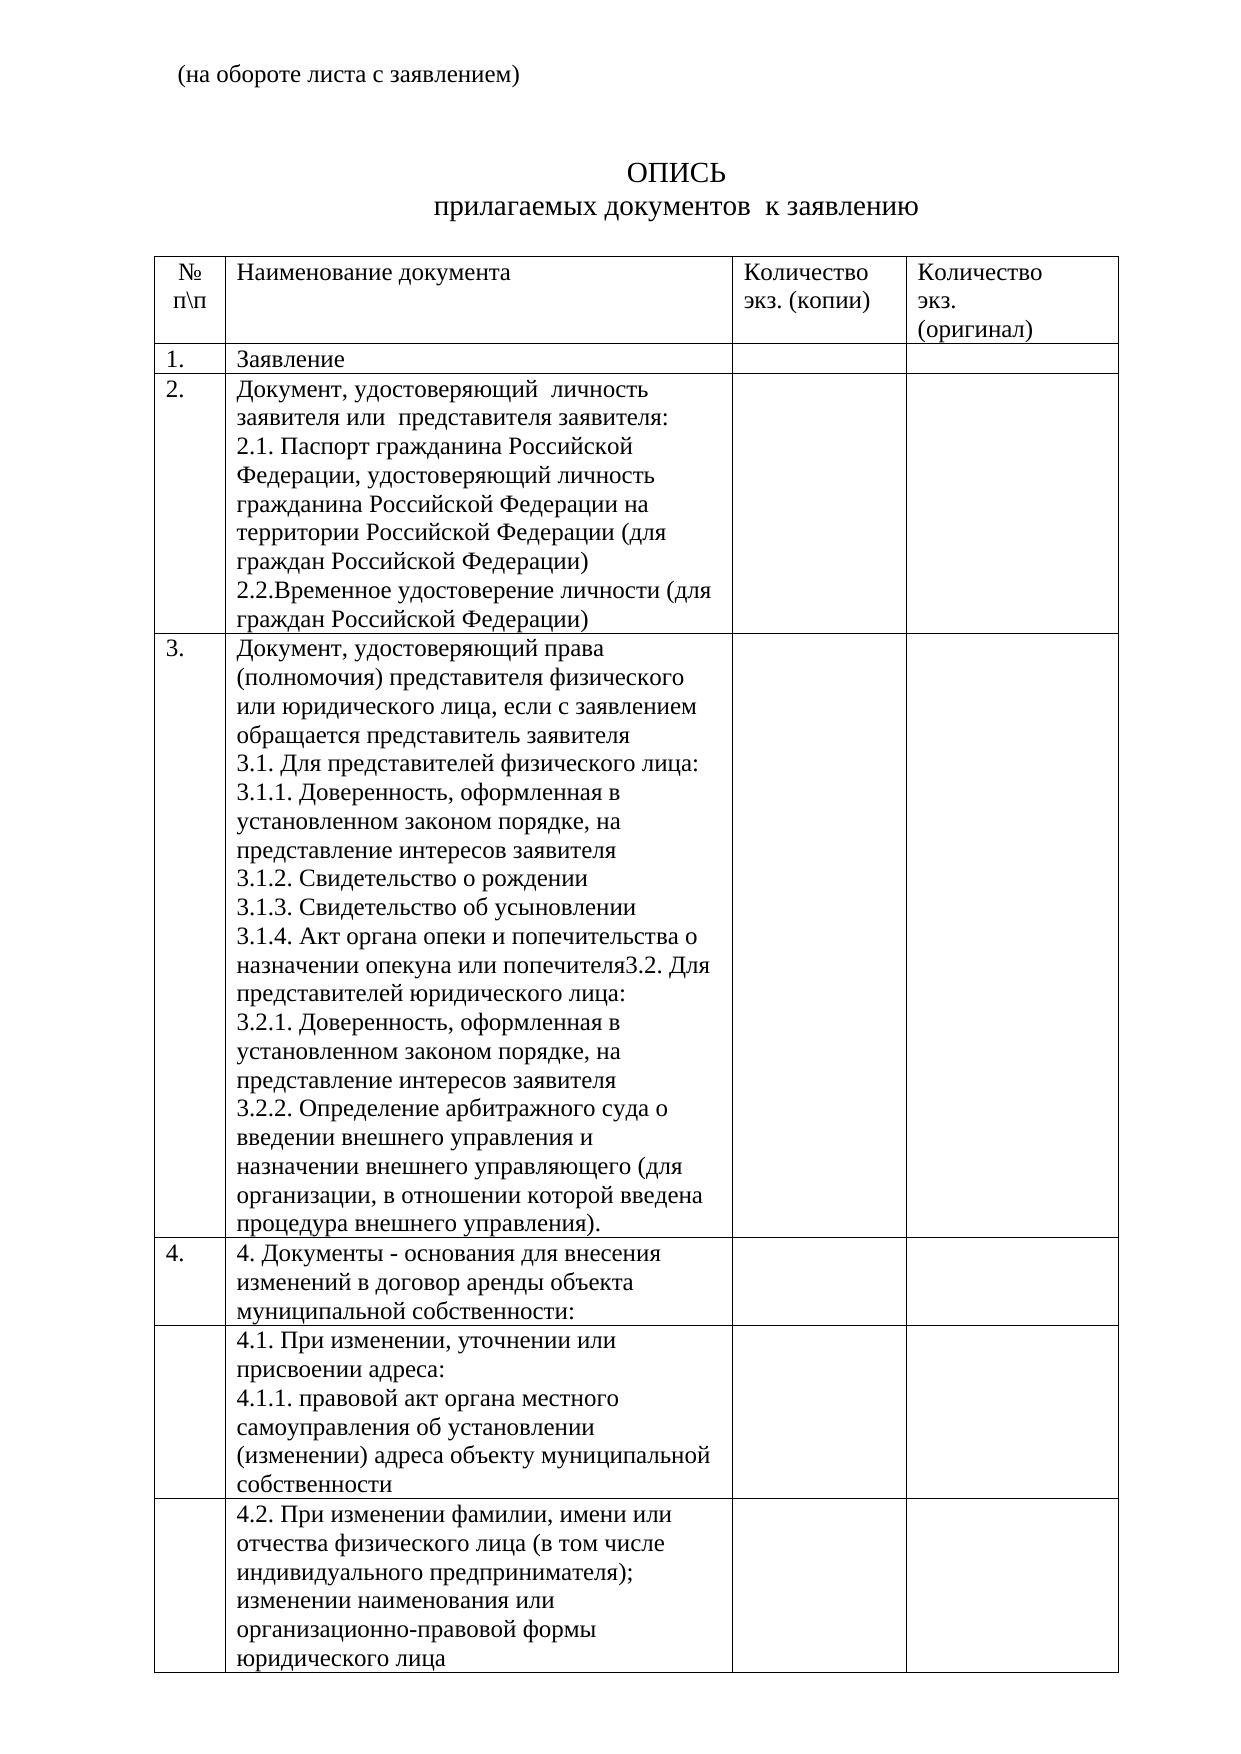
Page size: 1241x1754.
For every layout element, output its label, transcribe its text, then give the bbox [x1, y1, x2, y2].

table_cell Заявление [226, 344, 732, 373]
text ОПИСЬ [177, 155, 1175, 188]
table_cell [155, 1326, 225, 1498]
table_header Наименование документа [226, 257, 732, 343]
table_cell [733, 1499, 906, 1672]
table_cell 4.2. При изменении фамилии, имени или отчества физического лица (в том числе индивидуального предпринимателя); изменении наименования или организационно-правовой формы юридического лица [226, 1499, 732, 1672]
text ФИО, подпись должностного лица, принявшего заявление __________________ /_______________________________/(на обороте листа с заявлением) [177, 59, 1175, 88]
table_cell [733, 374, 906, 632]
table_cell Документ, удостоверяющий личность заявителя или представителя заявителя: 2.1. Паспорт гражданина Российской Федерации, удостоверяющий личность гражданина Российской Федерации на территории Российской Федерации (для граждан Российской Федерации) 2.2.Временное удостоверение личности (для граждан Российской Федерации) [226, 374, 732, 632]
table_cell [907, 634, 1118, 1237]
table_header Количество экз. (копии) [733, 257, 906, 343]
table_cell [907, 1499, 1118, 1672]
table_cell 4.1. При изменении, уточнении или присвоении адреса: 4.1.1. правовой акт органа местного самоуправления об установлении (изменении) адреса объекту муниципальной собственности [226, 1326, 732, 1498]
table_cell [907, 1326, 1118, 1498]
table_cell [733, 1326, 906, 1498]
table_cell [155, 1499, 225, 1672]
table_cell [907, 344, 1118, 373]
table_cell [733, 1238, 906, 1324]
table_cell Документ, удостоверяющий права (полномочия) представителя физического или юридического лица, если с заявлением обращается представитель заявителя 3.1. Для представителей физического лица: 3.1.1. Доверенность, оформленная в установленном законом порядке, на представление интересов заявителя 3.1.2. Свидетельство о рождении 3.1.3. Свидетельство об усыновлении 3.1.4. Акт органа опеки и попечительства о назначении опекуна или попечителя3.2. Для представителей юридического лица: 3.2.1. Доверенность, оформленная в установленном законом порядке, на представление интересов заявителя 3.2.2. Определение арбитражного суда о введении внешнего управления и назначении внешнего управляющего (для организации, в отношении которой введена процедура внешнего управления). [226, 634, 732, 1237]
text прилагаемых документов к заявлению [177, 188, 1175, 222]
table_cell [907, 1238, 1118, 1324]
table_header № п\п [155, 257, 225, 343]
table_cell [907, 374, 1118, 632]
table_cell [733, 634, 906, 1237]
table_cell [733, 344, 906, 373]
table_cell 2. [155, 374, 225, 632]
table_cell 4. Документы - основания для внесения изменений в договор аренды объекта муниципальной собственности: [226, 1238, 732, 1324]
table_cell 4. [155, 1238, 225, 1324]
table_header Количество экз. (оригинал) [907, 257, 1118, 343]
table_cell 3. [155, 634, 225, 1237]
table_cell 1. [155, 344, 225, 373]
